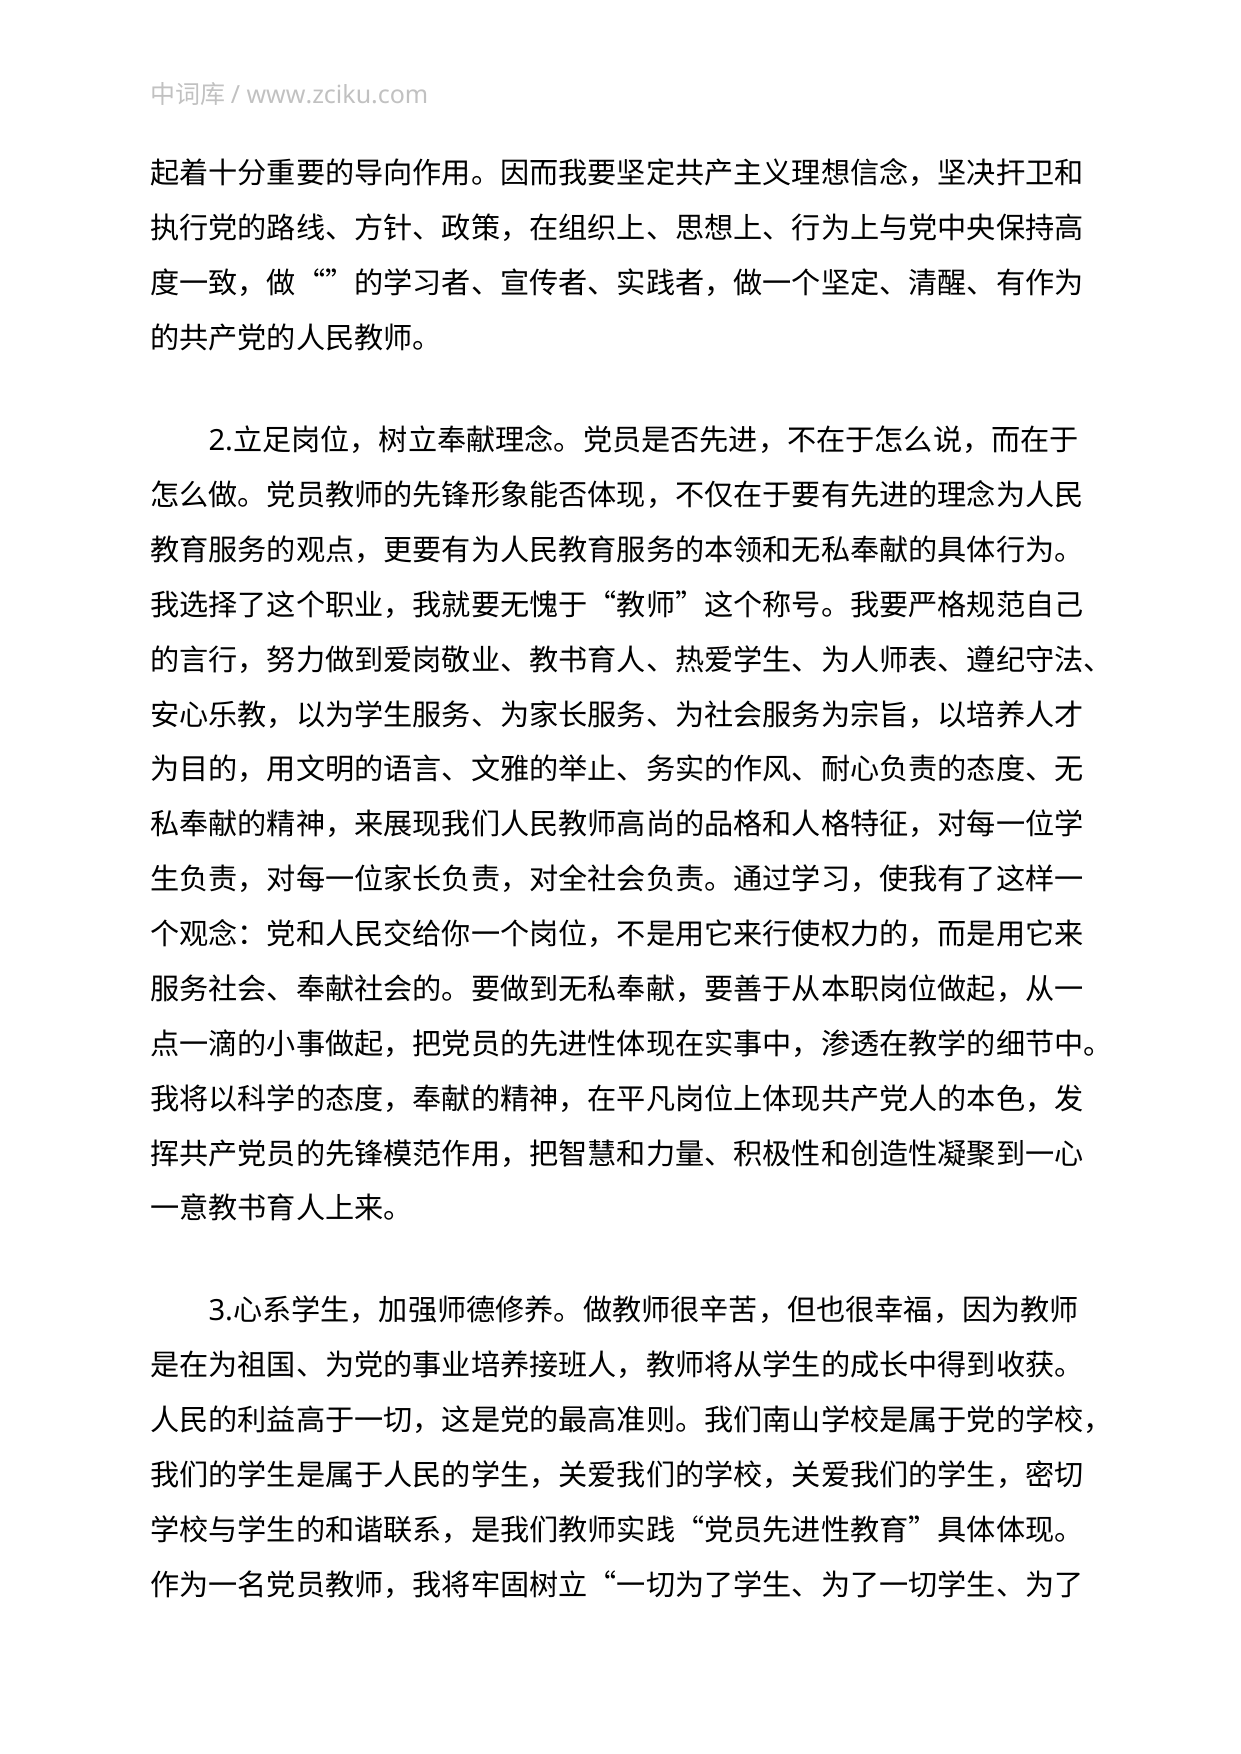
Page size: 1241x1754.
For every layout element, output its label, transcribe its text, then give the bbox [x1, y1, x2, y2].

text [150, 150, 1090, 357]
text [150, 1287, 1090, 1604]
text 2.立足岗位，树立奉献理念。党员是否先进，不在于怎么说，而在于怎么做。党员教师的先锋形象能否体现，不仅在于要有先进的理念为人民教育服务的观点，更要有为人民教育服务的本领和无私奉献的具体行为。我选择了这个职业，我就要无愧于“教师”这个称号。我要严格规范自己的言行，努力做到爱岗敬业、教书育人、热爱学生、为人师表、遵纪守法、安心乐教，以为学生服务、为家长服务、为社会服务为宗旨，以培养人才为目的，用文明的语言、文雅的举止、务实的作风、耐心负责的态度、无私奉献的精神，来展现我们人民教师高尚的品格和人格特征，对每一位学生负责，对每一位家长负责，对全社会负责。通过学习，使我有了这样一个观念：党和人民交给你一个岗位，不是用它来行使权力的，而是用它来服务社会、奉献社会的。要做到无私奉献，要善于从本职岗位做起，从一点一滴的小事做起，把党员的先进性体现在实事中，渗透在教学的细节中。我将以科学的态度，奉献的精神，在平凡岗位上体现共产党人的本色，发挥共产党员的先锋模范作用，把智慧和力量、积极性和创造性凝聚到一心一意教书育人上来。 [150, 416, 1090, 1227]
